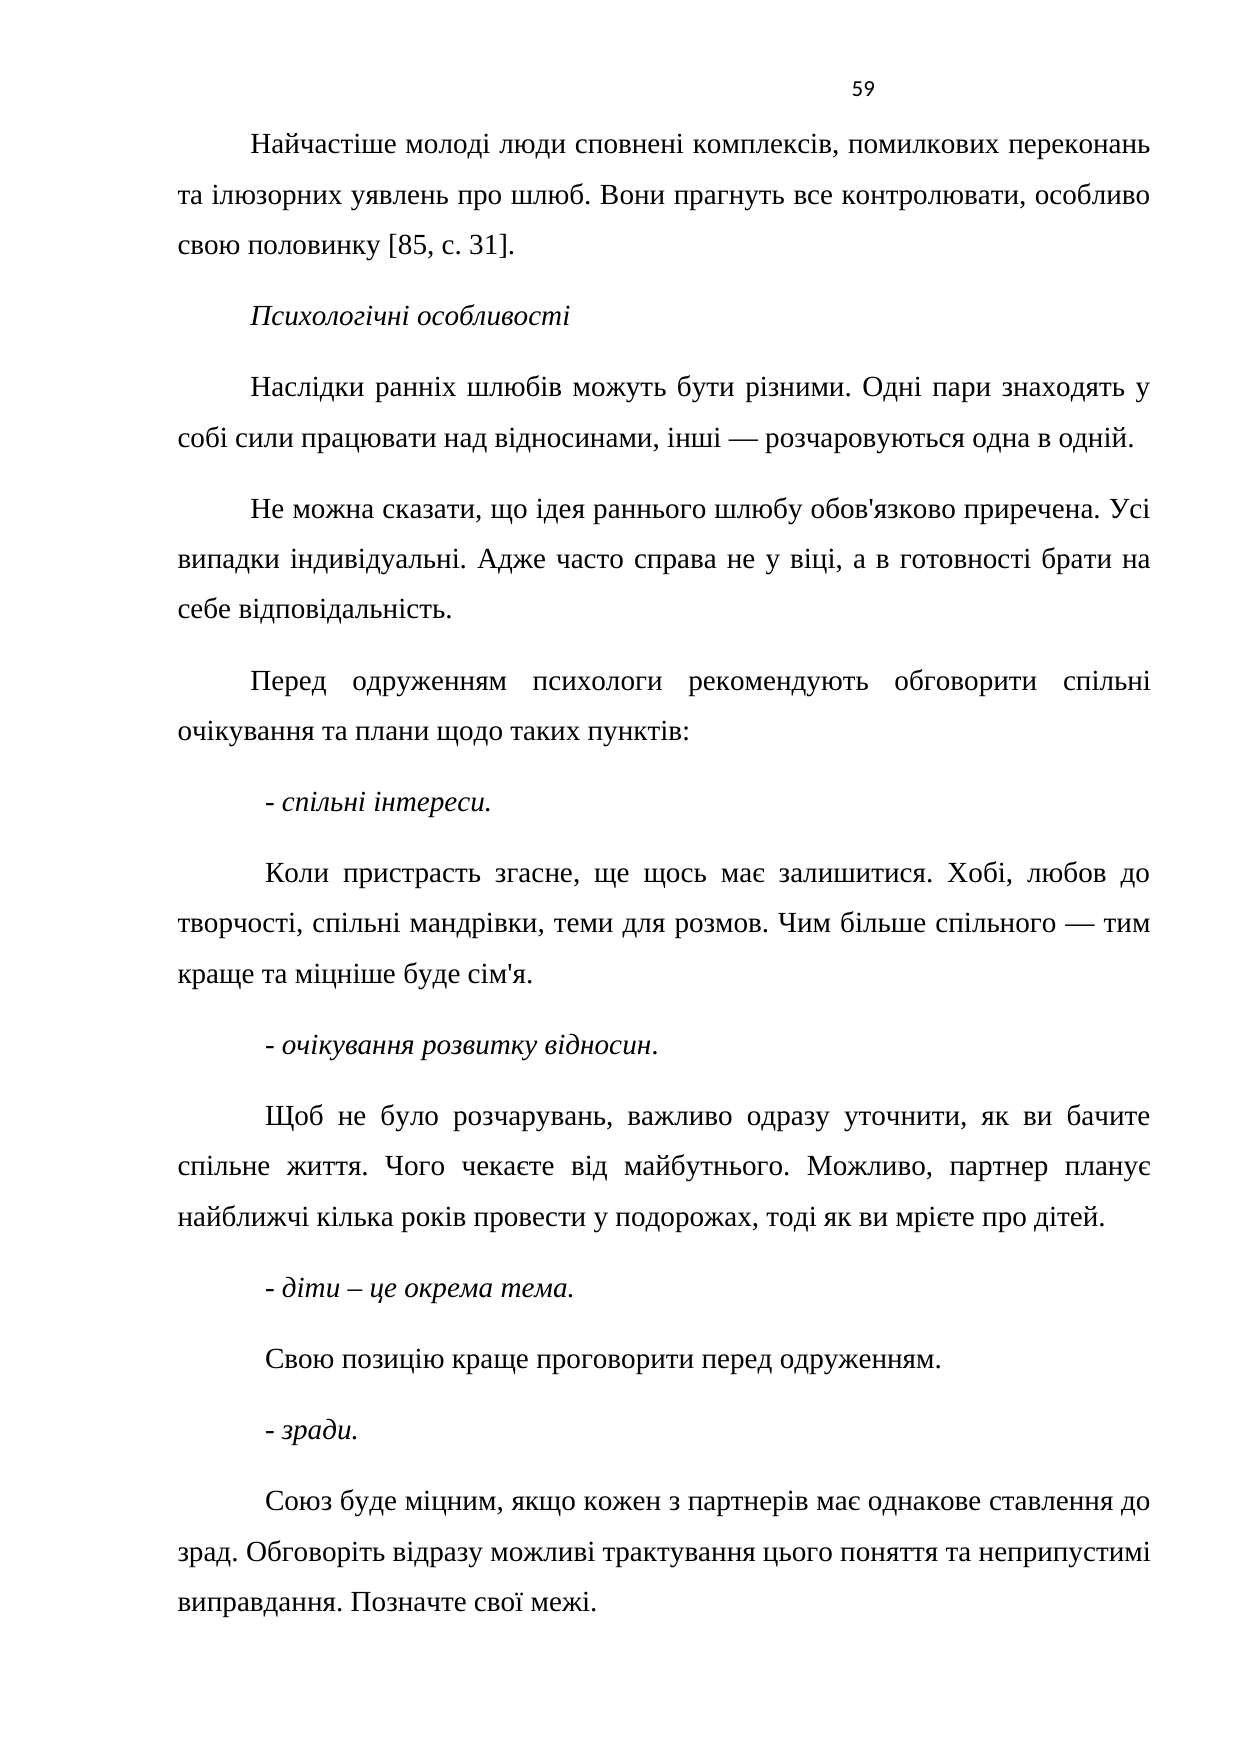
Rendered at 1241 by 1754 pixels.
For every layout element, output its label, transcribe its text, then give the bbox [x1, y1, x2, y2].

text Перед одруженням психологи рекомендують обговорити спільні очікування та плани щодо таких пунктів: [177, 663, 1152, 746]
text - зради. [177, 1412, 1152, 1446]
text Свою позицію краще проговорити перед одруженням. [177, 1341, 1152, 1374]
text Союз буде міцним, якщо кожен з партнерів має однакове ставлення до зрад. Обговоріть відразу можливі трактування цього поняття та неприпустимі виправдання. Позначте свої межі. [177, 1483, 1152, 1617]
text Наслідки ранніх шлюбів можуть бути різними. Одні пари знаходять у собі сили працювати над відносинами, інші — розчаровуються одна в одній. [177, 369, 1152, 453]
text Щоб не було розчарувань, важливо одразу уточнити, як ви бачите спільне життя. Чого чекаєте від майбутнього. Можливо, партнер планує найближчі кілька років провести у подорожах, тоді як ви мрієте про дітей. [177, 1098, 1152, 1232]
text - очікування розвитку відносин. [177, 1027, 1152, 1061]
text - спільні інтереси. [177, 784, 1152, 818]
text - діти – це окрема тема. [177, 1270, 1152, 1303]
text Не можна сказати, що ідея раннього шлюбу обов'язково приречена. Усі випадки індивідуальні. Адже часто справа не у віці, а в готовності брати на себе відповідальність. [177, 491, 1152, 625]
text Психологічні особливості [177, 298, 1152, 332]
text Найчастіше молоді люди сповнені комплексів, помилкових переконань та ілюзорних уявлень про шлюб. Вони прагнуть все контролювати, особливо свою половинку [85, с. 31]. [177, 126, 1152, 261]
text Коли пристрасть згасне, ще щось має залишитися. Хобі, любов до творчості, спільні мандрівки, теми для розмов. Чим більше спільного — тим краще та міцніше буде сім'я. [177, 855, 1152, 989]
